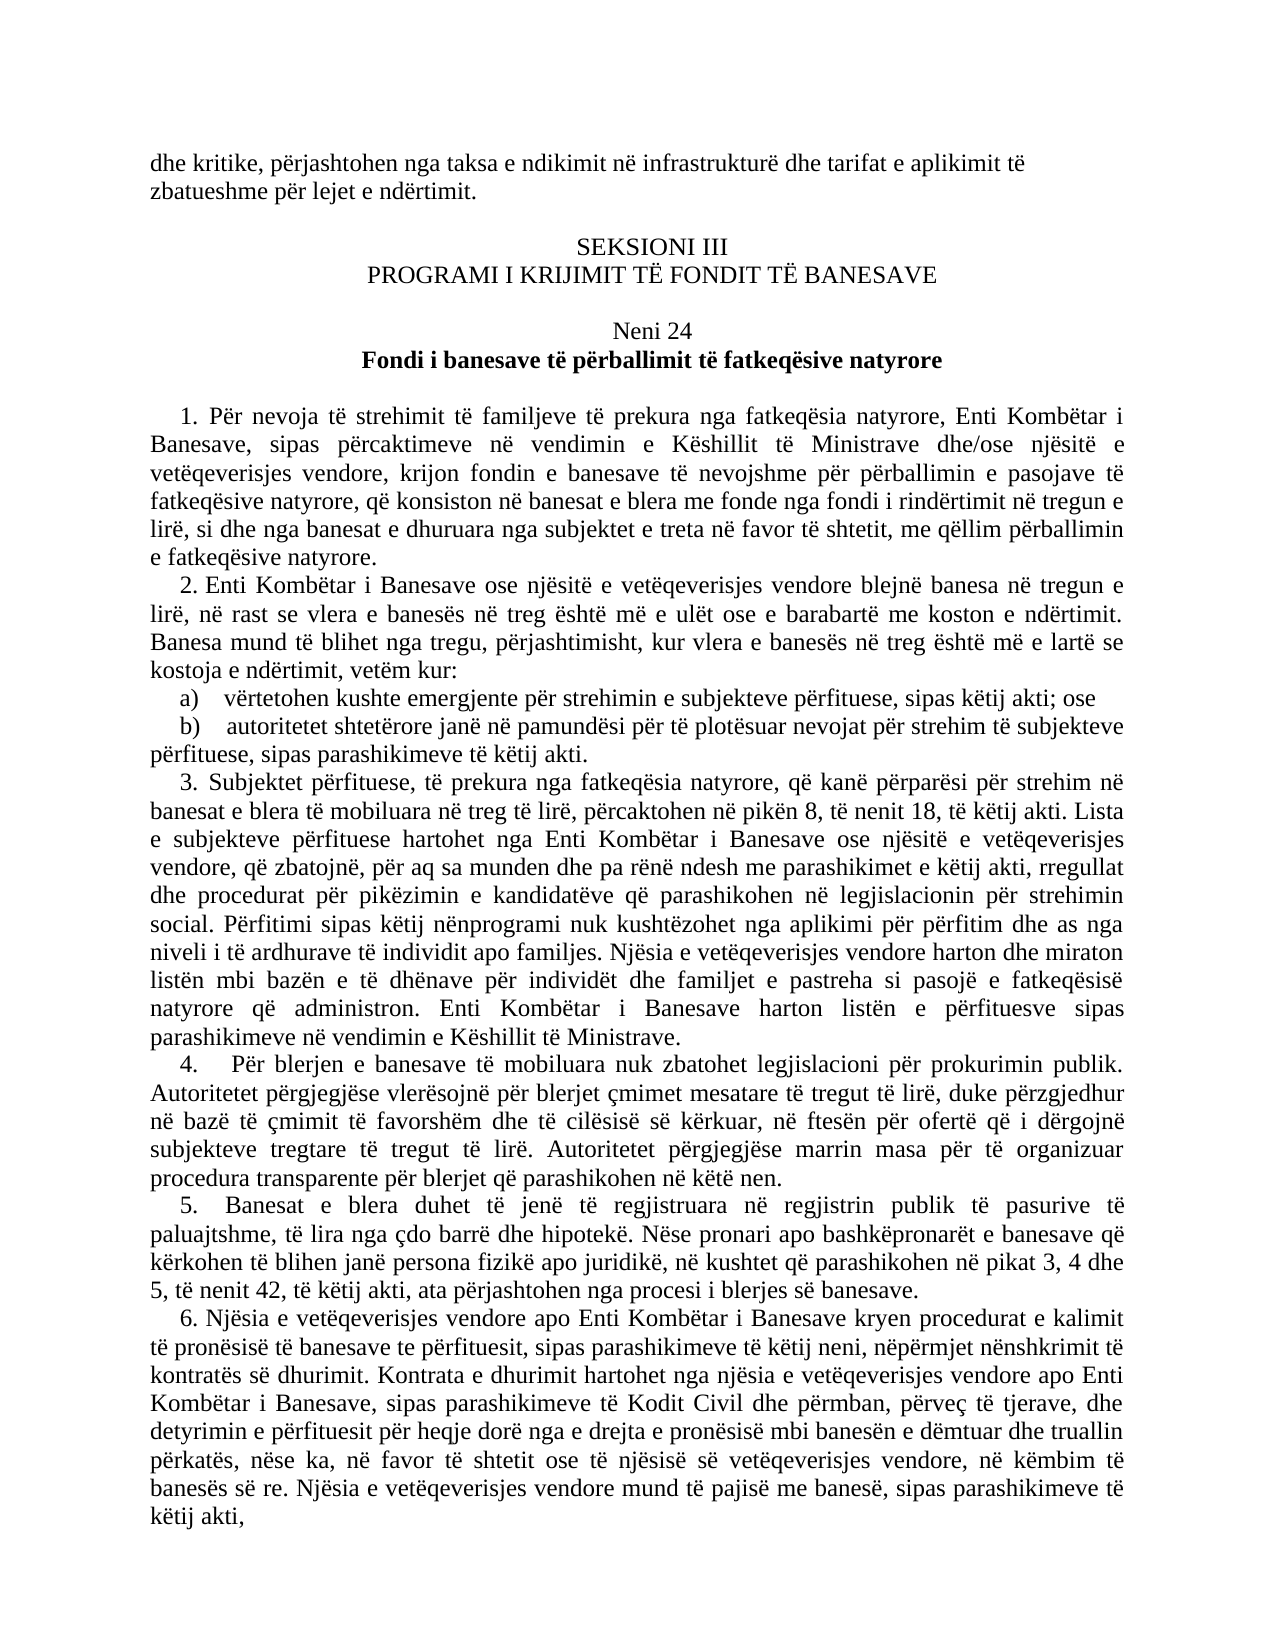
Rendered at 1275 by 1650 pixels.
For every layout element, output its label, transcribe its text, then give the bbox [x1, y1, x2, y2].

list Për nevoja të strehimit të familjeve të prekura nga fatkeqësia natyrore, Enti Kombëtar i Banesave, sipas përcaktimeve në vendimin e Këshillit të Ministrave dhe/ose njësitë e vetëqeverisjes vendore, krijon fondin e banesave të nevojshme për përballimin e pasojave të fatkeqësive natyrore, që konsiston në banesat e blera me fonde nga fondi i rindërtimit në tregun e lirë, si dhe nga banesat e dhuruara nga subjektet e treta në favor të shtetit, me qëllim përballimin e fatkeqësive natyrore. [150, 402, 1125, 571]
list Subjektet përfituese, të prekura nga fatkeqësia natyrore, që kanë përparësi për strehim në banesat e blera të mobiluara në treg të lirë, përcaktohen në pikën 8, të nenit 18, të këtij akti. Lista e subjekteve përfituese hartohet nga Enti Kombëtar i Banesave ose njësitë e vetëqeverisjes vendore, që zbatojnë, për aq sa munden dhe pa rënë ndesh me parashikimet e këtij akti, rregullat dhe procedurat për pikëzimin e kandidatëve që parashikohen në legjislacionin për strehimin social. Përfitimi sipas këtij nënprogrami nuk kushtëzohet nga aplikimi për përfitim dhe as nga niveli i të ardhurave të individit apo familjes. Njësia e vetëqeverisjes vendore harton dhe miraton listën mbi bazën e të dhënave për individët dhe familjet e pastreha si pasojë e fatkeqësisë natyrore që administron. Enti Kombëtar i Banesave harton listën e përfituesve sipas parashikimeve në vendimin e Këshillit të Ministrave. [150, 768, 1125, 1050]
text PROGRAMI I KRIJIMIT TË FONDIT TË BANESAVE [188, 261, 1117, 289]
subtitle Fondi i banesave të përballimit të fatkeqësive natyrore [188, 345, 1116, 374]
list Enti Kombëtar i Banesave ose njësitë e vetëqeverisjes vendore blejnë banesa në tregun e lirë, në rast se vlera e banesës në treg është më e ulët ose e barabartë me koston e ndërtimit. Banesa mund të blihet nga tregu, përjashtimisht, kur vlera e banesës në treg është më e lartë se kostoja e ndërtimit, vetëm kur: [150, 571, 1125, 684]
list Për blerjen e banesave të mobiluara nuk zbatohet legjislacioni për prokurimin publik. Autoritetet përgjegjëse vlerësojnë për blerjet çmimet mesatare të tregut të lirë, duke përzgjedhur në bazë të çmimit të favorshëm dhe të cilësisë së kërkuar, në ftesën për ofertë që i dërgojnë subjekteve tregtare të tregut të lirë. Autoritetet përgjegjëse marrin masa për të organizuar procedura transparente për blerjet që parashikohen në këtë nen. [150, 1050, 1125, 1191]
text SEKSIONI III [539, 233, 765, 261]
list Njësia e vetëqeverisjes vendore apo Enti Kombëtar i Banesave kryen procedurat e kalimit të pronësisë të banesave te përfituesit, sipas parashikimeve të këtij neni, nëpërmjet nënshkrimit të kontratës së dhurimit. Kontrata e dhurimit hartohet nga njësia e vetëqeverisjes vendore apo Enti Kombëtar i Banesave, sipas parashikimeve të Kodit Civil dhe përmban, përveç të tjerave, dhe detyrimin e përfituesit për heqje dorë nga e drejta e pronësisë mbi banesën e dëmtuar dhe truallin përkatës, nëse ka, në favor të shtetit ose të njësisë së vetëqeverisjes vendore, në këmbim të banesës së re. Njësia e vetëqeverisjes vendore mund të pajisë me banesë, sipas parashikimeve të këtij akti, [150, 1304, 1125, 1530]
text dhe kritike, përjashtohen nga taksa e ndikimit në infrastrukturë dhe tarifat e aplikimit të zbatueshme për lejet e ndërtimit. [150, 149, 1133, 205]
list autoritetet shtetërore janë në pamundësi për të plotësuar nevojat për strehim të subjekteve përfituese, sipas parashikimeve të këtij akti. [150, 712, 1124, 768]
list vërtetohen kushte emergjente për strehimin e subjekteve përfituese, sipas këtij akti; ose [179, 684, 1135, 712]
list Banesat e blera duhet të jenë të regjistruara në regjistrin publik të pasurive të paluajtshme, të lira nga çdo barrë dhe hipotekë. Nëse pronari apo bashkëpronarët e banesave që kërkohen të blihen janë persona fizikë apo juridikë, në kushtet që parashikohen në pikat 3, 4 dhe 5, të nenit 42, të këtij akti, ata përjashtohen nga procesi i blerjes së banesave. [150, 1191, 1125, 1304]
text Neni 24 [539, 317, 765, 345]
